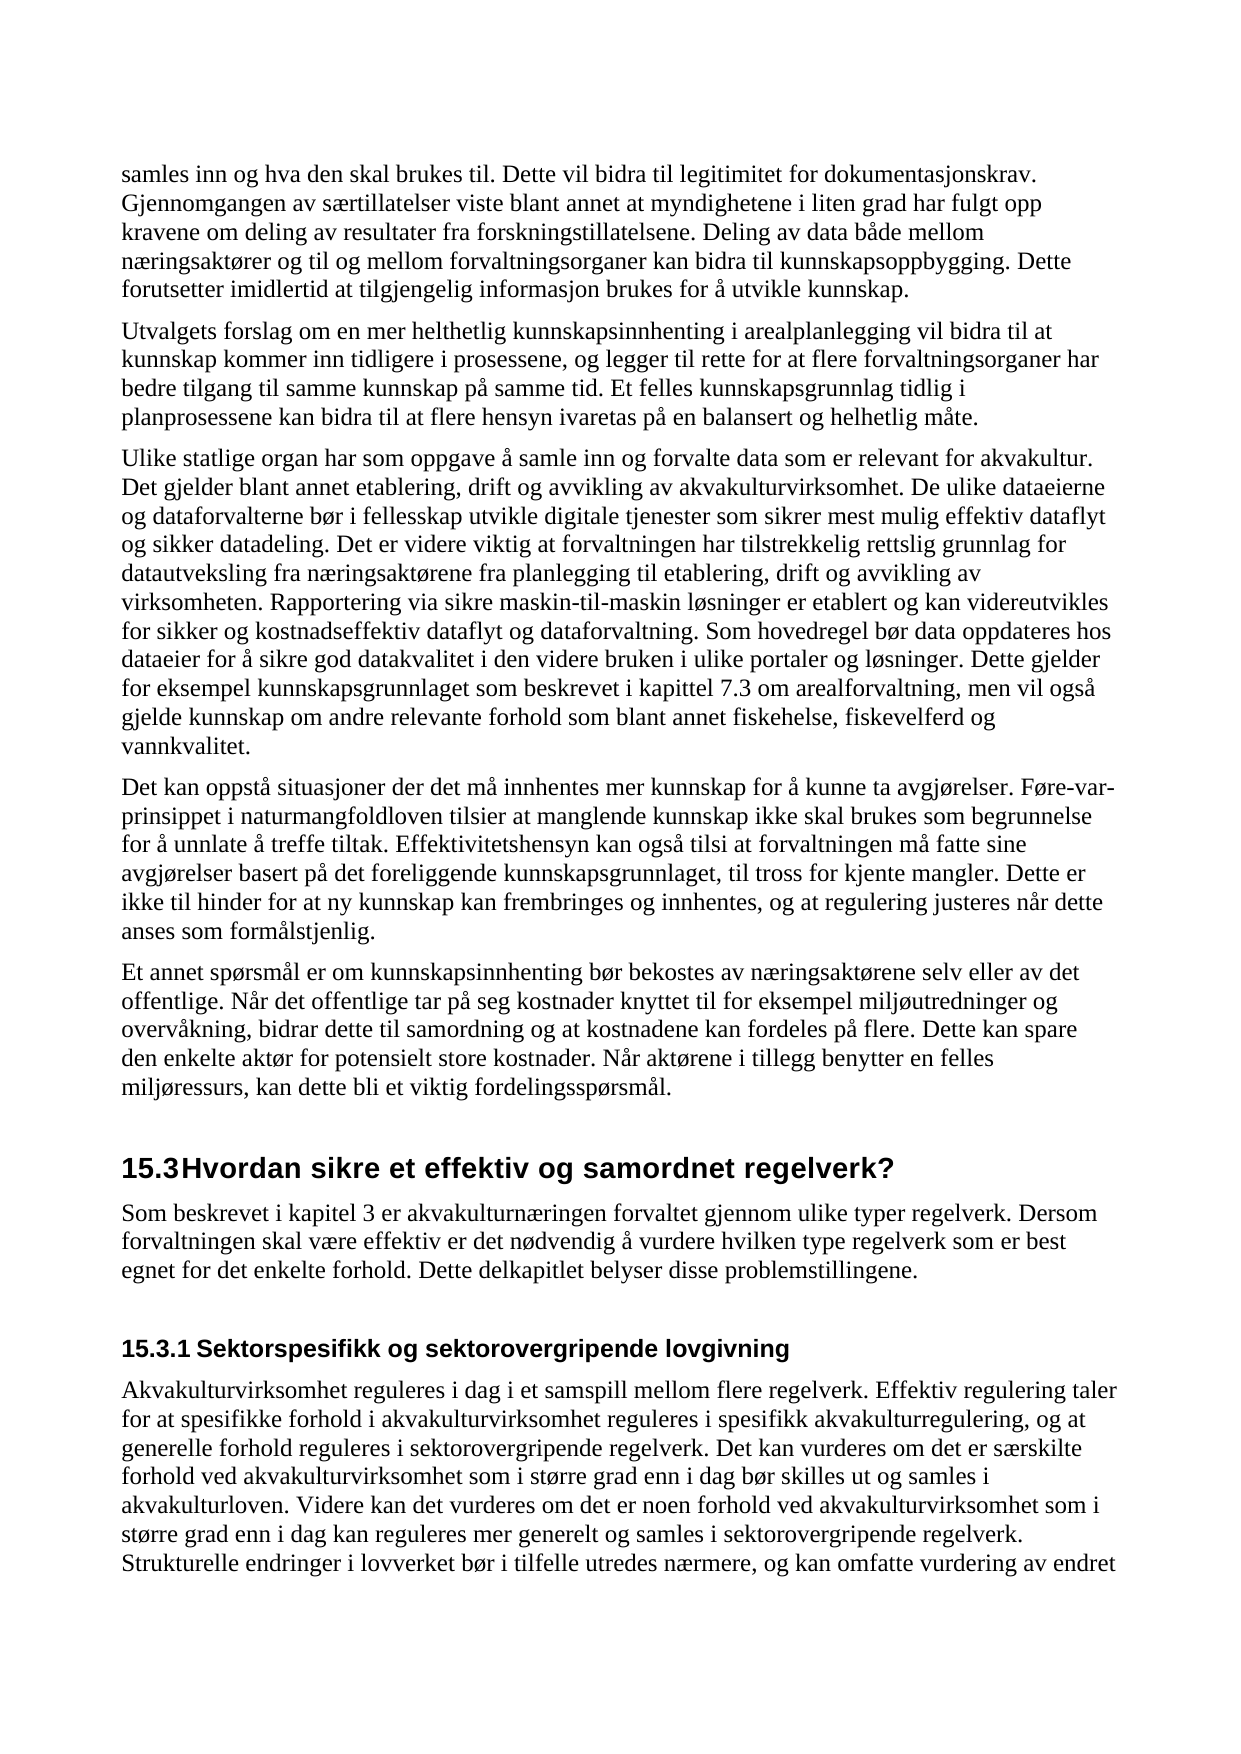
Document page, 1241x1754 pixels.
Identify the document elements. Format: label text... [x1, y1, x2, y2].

subtitle Sektorspesifikk og sektorovergripende lovgivning [121, 1334, 1119, 1363]
text Utvalgets forslag om en mer helthetlig kunnskapsinnhenting i arealplanlegging vil bidra til at kunnskap kommer inn tidligere i prosessene, og legger til rette for at flere forvaltningsorganer har bedre tilgang til samme kunnskap på samme tid. Et felles kunnskapsgrunnlag tidlig i planprosessene kan bidra til at flere hensyn ivaretas på en balansert og helhetlig måte. [121, 316, 1119, 431]
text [121, 1375, 1119, 1576]
subtitle Hvordan sikre et effektiv og samordnet regelverk? [121, 1151, 1119, 1184]
text Ulike statlige organ har som oppgave å samle inn og forvalte data som er relevant for akvakultur. Det gjelder blant annet etablering, drift og avvikling av akvakulturvirksomhet. De ulike dataeierne og dataforvalterne bør i fellesskap utvikle digitale tjenester som sikrer mest mulig effektiv dataflyt og sikker datadeling. Det er videre viktig at forvaltningen har tilstrekkelig rettslig grunnlag for datautveksling fra næringsaktørene fra planlegging til etablering, drift og avvikling av virksomheten. Rapportering via sikre maskin-til-maskin løsninger er etablert og kan videreutvikles for sikker og kostnadseffektiv dataflyt og dataforvaltning. Som hovedregel bør data oppdateres hos dataeier for å sikre god datakvalitet i den videre bruken i ulike portaler og løsninger. Dette gjelder for eksempel kunnskapsgrunnlaget som beskrevet i kapittel 7.3 om arealforvaltning, men vil også gjelde kunnskap om andre relevante forhold som blant annet fiskehelse, fiskevelferd og vannkvalitet. [121, 443, 1119, 759]
text Som beskrevet i kapitel 3 er akvakulturnæringen forvaltet gjennom ulike typer regelverk. Dersom forvaltningen skal være effektiv er det nødvendig å vurdere hvilken type regelverk som er best egnet for det enkelte forhold. Dette delkapitlet belyser disse problemstillingene. [121, 1198, 1119, 1284]
text Det kan oppstå situasjoner der det må innhentes mer kunnskap for å kunne ta avgjørelser. Føre-var-prinsippet i naturmangfoldloven tilsier at manglende kunnskap ikke skal brukes som begrunnelse for å unnlate å treffe tiltak. Effektivitetshensyn kan også tilsi at forvaltningen må fatte sine avgjørelser basert på det foreliggende kunnskapsgrunnlaget, til tross for kjente mangler. Dette er ikke til hinder for at ny kunnskap kan frembringes og innhentes, og at regulering justeres når dette anses som formålstjenlig. [121, 772, 1119, 944]
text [121, 159, 1119, 303]
text Et annet spørsmål er om kunnskapsinnhenting bør bekostes av næringsaktørene selv eller av det offentlige. Når det offentlige tar på seg kostnader knyttet til for eksempel miljøutredninger og overvåkning, bidrar dette til samordning og at kostnadene kan fordeles på flere. Dette kan spare den enkelte aktør for potensielt store kostnader. Når aktørene i tillegg benytter en felles miljøressurs, kan dette bli et viktig fordelingsspørsmål. [121, 957, 1119, 1101]
